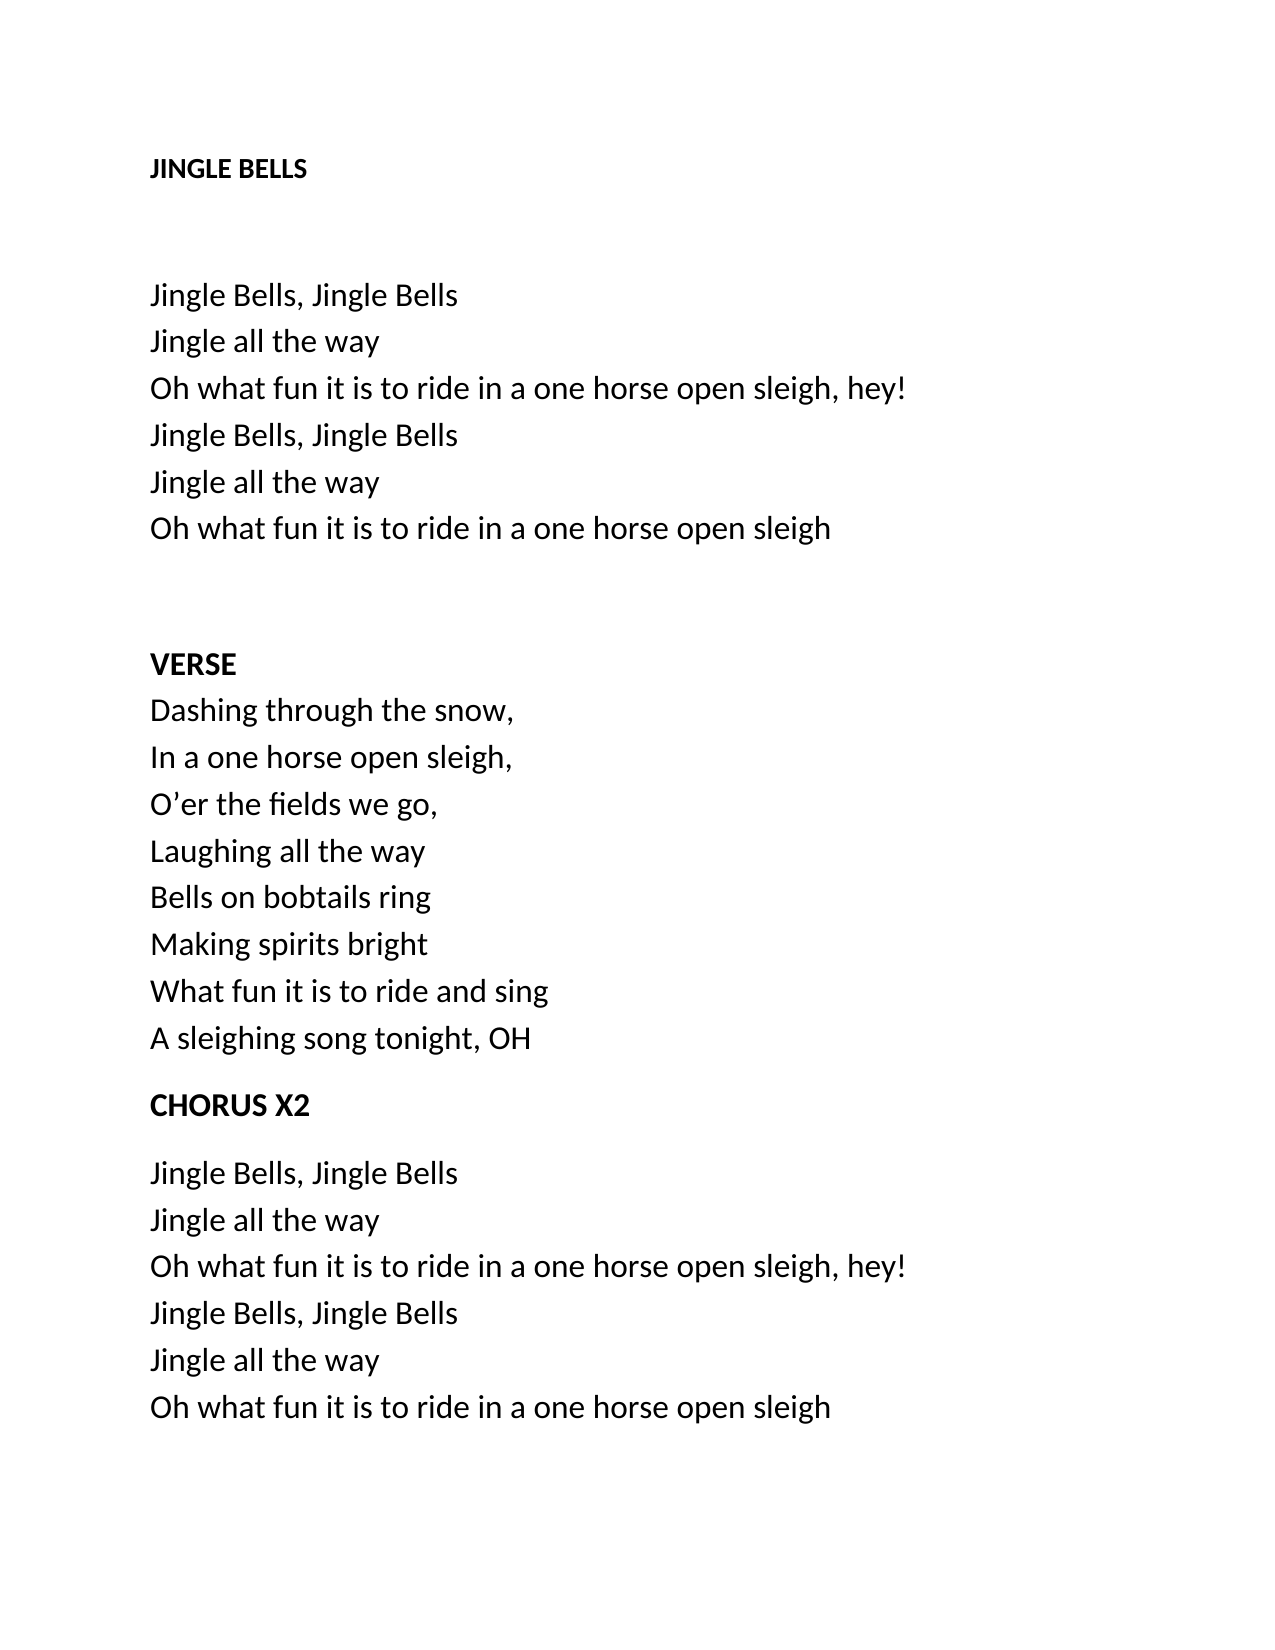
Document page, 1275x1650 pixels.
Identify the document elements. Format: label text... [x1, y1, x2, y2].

text Jingle Bells, Jingle Bells Jingle all the way Oh what fun it is to ride in a one horse open sleigh, hey! Jingle Bells, Jingle Bells Jingle all the way Oh what fun it is to ride in a one horse open sleigh [150, 273, 1125, 548]
text CHORUS X2 [150, 1084, 1125, 1125]
text JINGLE BELLS [150, 150, 1125, 186]
text VERSE Dashing through the snow, In a one horse open sleigh, O’er the fields we go, Laughing all the way Bells on bobtails ring Making spirits bright What fun it is to ride and sing A sleighing song tonight, OH [150, 643, 1125, 1057]
text Jingle Bells, Jingle Bells Jingle all the way Oh what fun it is to ride in a one horse open sleigh, hey! Jingle Bells, Jingle Bells Jingle all the way Oh what fun it is to ride in a one horse open sleigh [150, 1152, 1125, 1427]
